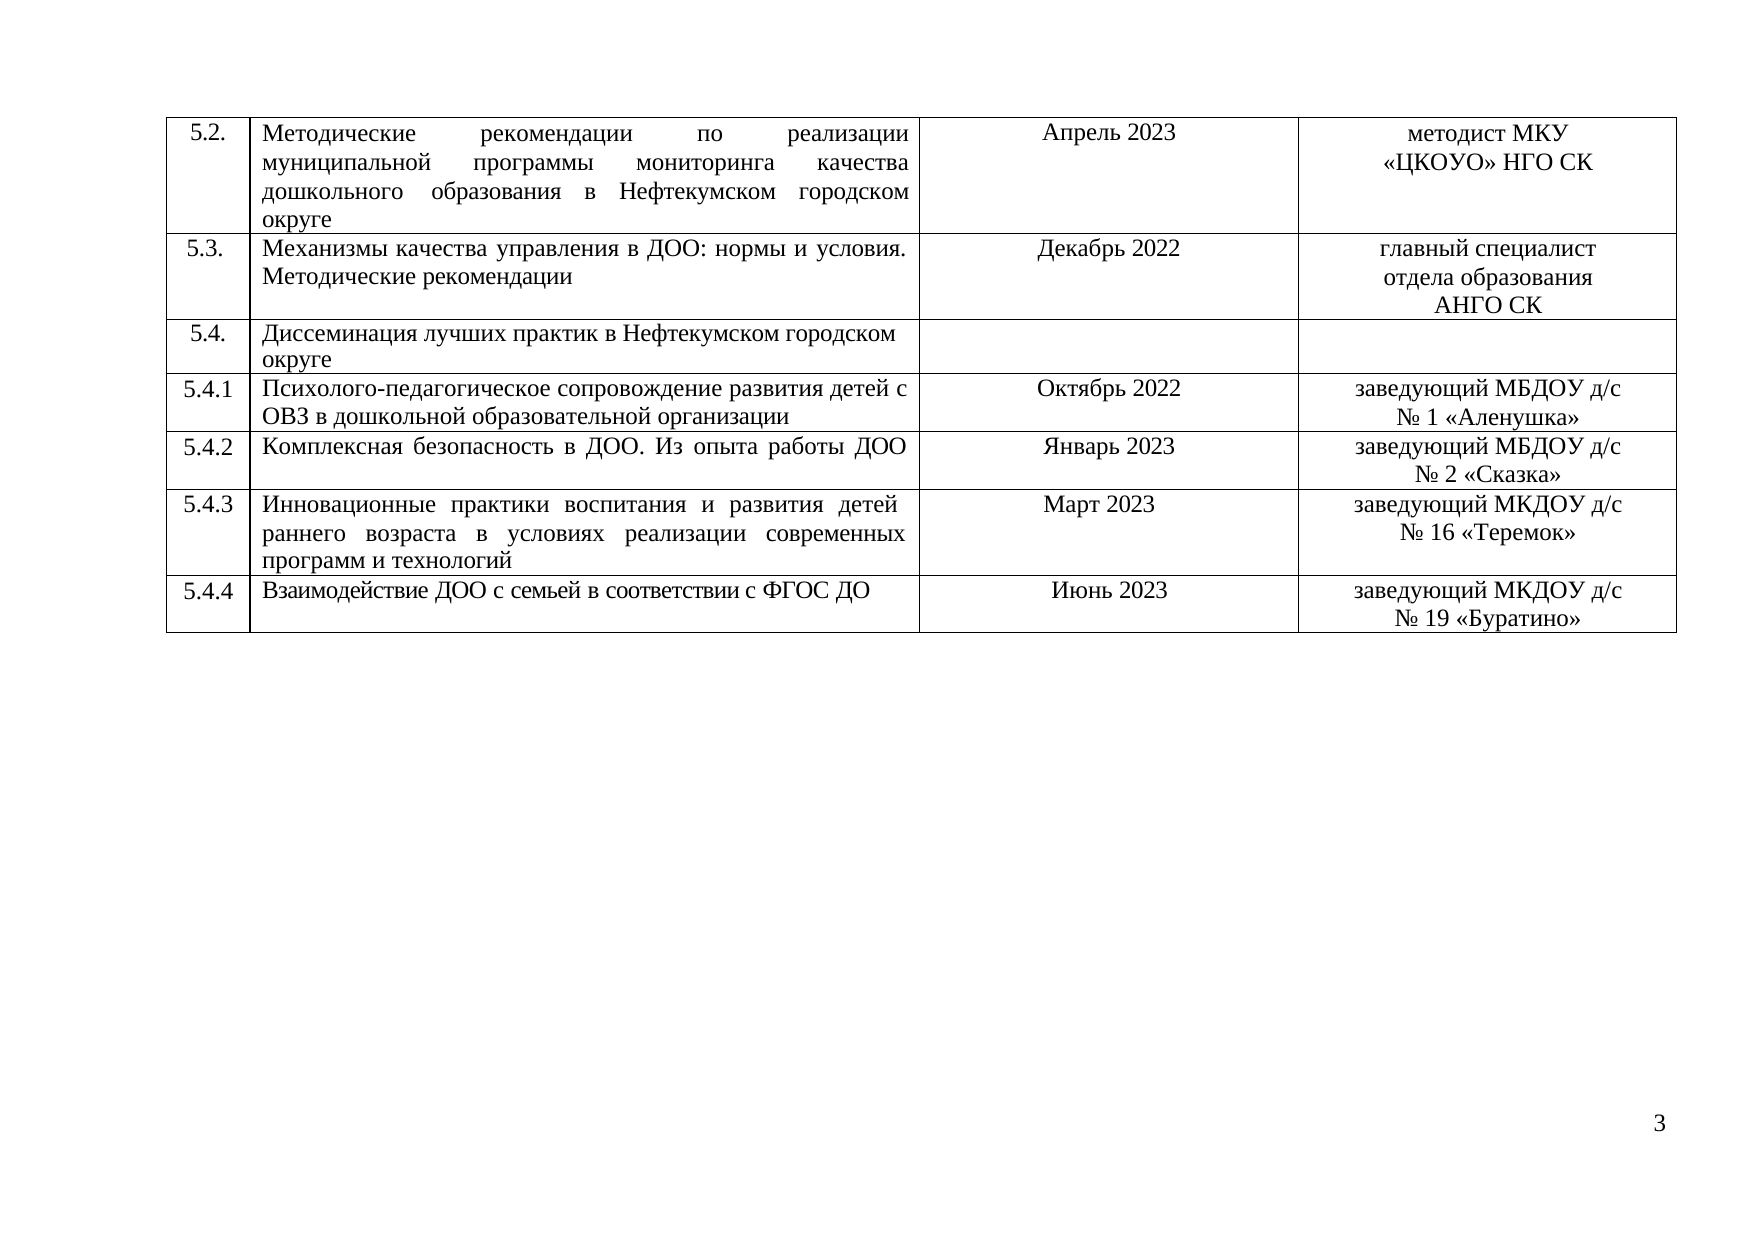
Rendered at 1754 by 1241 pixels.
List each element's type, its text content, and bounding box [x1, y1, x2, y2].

table_cell [1299, 320, 1676, 373]
table_cell 5.4.1 [167, 374, 249, 431]
table_cell заведующий МБДОУ д/с № 2 «Сказка» [1299, 432, 1676, 488]
table_cell Инновационные практики воспитания и развития детей раннего возраста в условиях реализации современных программ и технологий [251, 490, 919, 575]
table_cell Диссеминация лучших практик в Нефтекумском городском округе [251, 320, 919, 373]
table_cell Механизмы качества управления в ДОО: нормы и условия. Методические рекомендации [251, 234, 919, 319]
table_cell Октябрь 2022 [920, 374, 1298, 431]
table_cell 5.4.4 [167, 576, 249, 632]
table_cell заведующий МБДОУ д/с № 1 «Аленушка» [1299, 374, 1676, 431]
table_cell заведующий МКДОУ д/с № 16 «Теремок» [1299, 490, 1676, 575]
table_cell [920, 320, 1298, 373]
table_cell Январь 2023 [920, 432, 1298, 488]
table_cell Март 2023 [920, 490, 1298, 575]
table_cell главный специалист отдела образования АНГО СК [1299, 234, 1676, 319]
table_header Методические рекомендации по реализации муниципальной программы мониторинга качества дошкольного образования в Нефтекумском городском округе [251, 118, 919, 233]
table_header Апрель 2023 [920, 118, 1298, 233]
table_cell Взаимодействие ДОО с семьей в соответствии с ФГОС ДО [251, 576, 919, 632]
table_cell Комплексная безопасность в ДОО. Из опыта работы ДОО [251, 432, 919, 488]
table_cell заведующий МКДОУ д/с № 19 «Буратино» [1299, 576, 1676, 632]
table_cell Декабрь 2022 [920, 234, 1298, 319]
table_cell 5.3. [167, 234, 249, 319]
table_header 5.2. [167, 118, 249, 233]
table_cell 5.4.3 [167, 490, 249, 575]
table_cell Психолого-педагогическое сопровождение развития детей с ОВЗ в дошкольной образовательной организации [251, 374, 919, 431]
table_cell 5.4.2 [167, 432, 249, 488]
table_cell 5.4. [167, 320, 249, 373]
table_cell Июнь 2023 [920, 576, 1298, 632]
table_header методист МКУ «ЦКОУО» НГО СК [1299, 118, 1676, 233]
